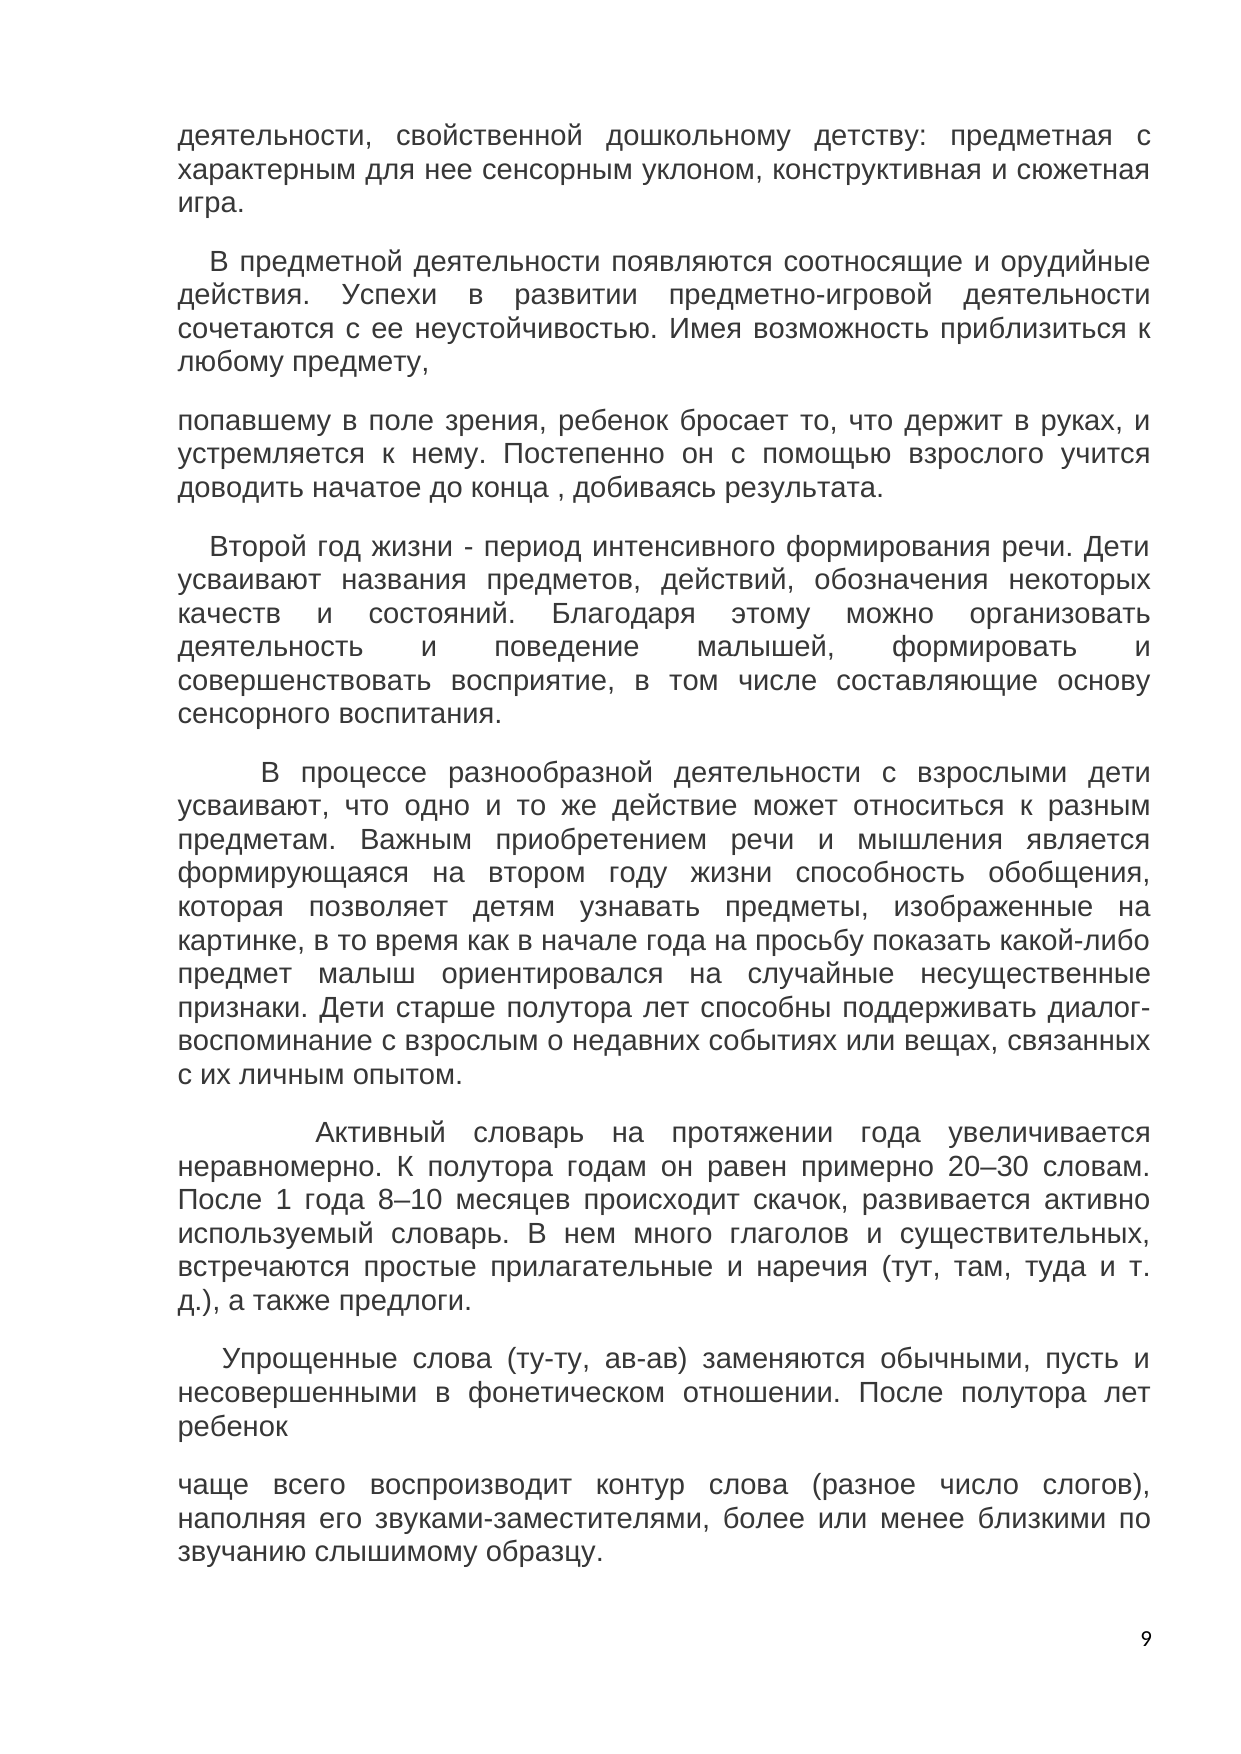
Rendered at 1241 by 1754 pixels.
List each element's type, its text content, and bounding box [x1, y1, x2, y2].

text Активный словарь на протяжении года увеличивается неравномерно. К полутора годам он равен примерно 20–30 словам. После 1 года 8–10 месяцев происходит скачок, развивается активно используемый словарь. В нем много глаголов и существительных, встречаются простые прилагательные и наречия (тут, там, туда и т. д.), а также предлоги. [177, 1115, 1152, 1316]
text чаще всего воспроизводит контур слова (разное число слогов), наполняя его звуками-заместителями, более или менее близкими по звучанию слышимому образцу. [177, 1467, 1152, 1568]
text попавшему в поле зрения, ребенок бросает то, что держит в руках, и устремляется к нему. Постепенно он с помощью взрослого учится доводить начатое до конца , добиваясь результата. [177, 403, 1152, 503]
text В процессе разнообразной деятельности с взрослыми дети усваивают, что одно и то же действие может относиться к разным предметам. Важным приобретением речи и мышления является формирующаяся на втором году жизни способность обобщения, которая позволяет детям узнавать предметы, изображенные на картинке, в то время как в начале года на просьбу показать какой-либо предмет малыш ориентировался на случайные несущественные признаки. Дети старше полутора лет способны поддерживать диалог-воспоминание с взрослым о недавних событиях или вещах, связанных с их личным опытом. [177, 755, 1152, 1090]
text Второй год жизни - период интенсивного формирования речи. Дети усваивают названия предметов, действий, обозначения некоторых качеств и состояний. Благодаря этому можно организовать деятельность и поведение малышей, формировать и совершенствовать восприятие, в том числе составляющие основу сенсорного воспитания. [177, 528, 1152, 730]
text В предметной деятельности появляются соотносящие и орудийные действия. Успехи в развитии предметно-игровой деятельности сочетаются с ее неустойчивостью. Имея возможность приблизиться к любому предмету, [177, 244, 1152, 378]
text Упрощенные слова (ту-ту, ав-ав) заменяются обычными, пусть и несовершенными в фонетическом отношении. После полутора лет ребенок [177, 1341, 1152, 1442]
text деятельности, свойственной дошкольному детству: предметная с характерным для нее сенсорным уклоном, конструктивная и сюжетная игра. [177, 118, 1152, 219]
